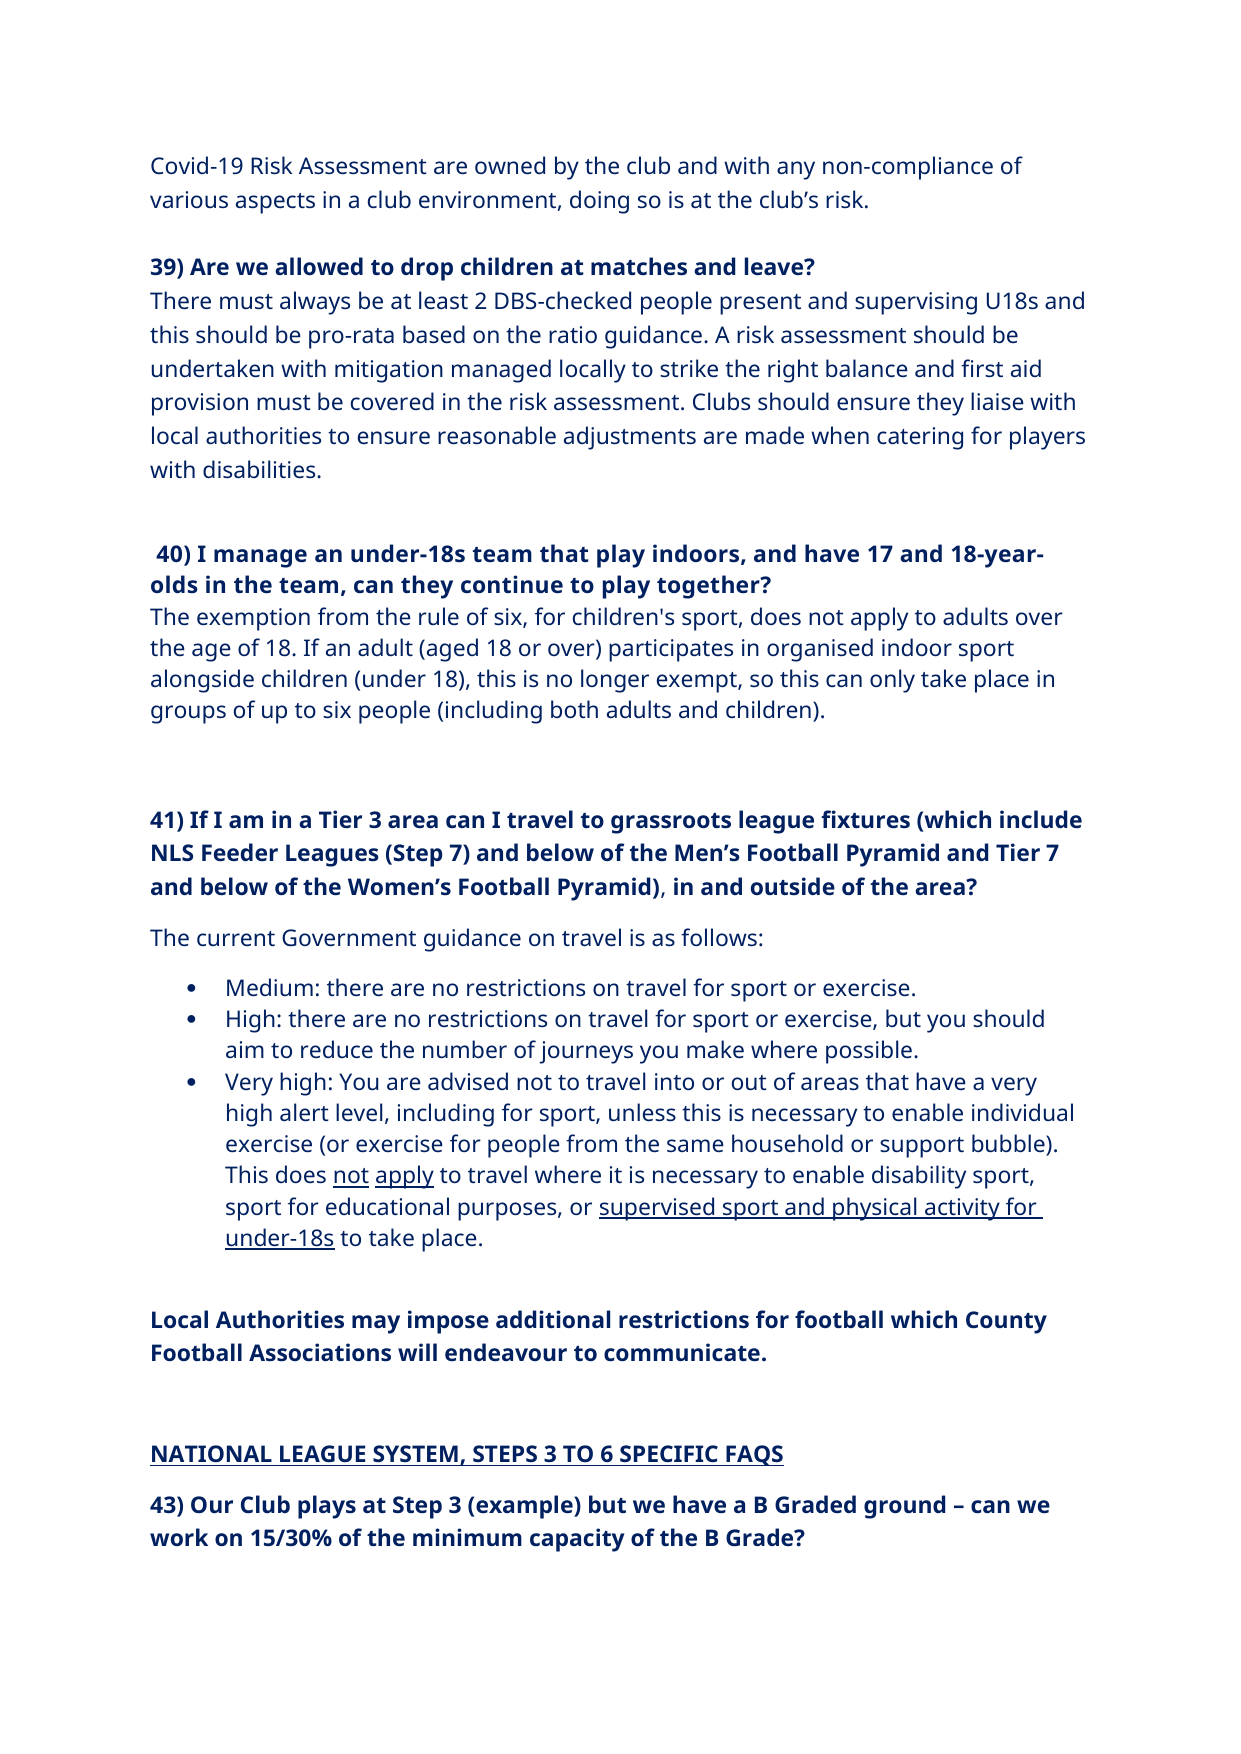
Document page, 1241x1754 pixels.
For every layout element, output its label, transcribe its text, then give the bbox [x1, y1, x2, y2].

text There must always be at least 2 DBS-checked people present and supervising U18s and this should be pro-rata based on the ratio guidance. A risk assessment should be undertaken with mitigation managed locally to strike the right balance and first aid provision must be covered in the risk assessment. Clubs should ensure they liaise with local authorities to ensure reasonable adjustments are made when catering for players with disabilities. [150, 285, 1090, 485]
text National League System, Steps 3 to 6 SPECIFIC FAQs [150, 1438, 1090, 1469]
text 39) Are we allowed to drop children at matches and leave? [150, 251, 1090, 282]
text Local Authorities may impose additional restrictions for football which County Football Associations will endeavour to communicate. [150, 1303, 1090, 1368]
text The current Government guidance on travel is as follows: [150, 921, 1090, 953]
list Medium: there are no restrictions on travel for sport or exercise. [187, 972, 1090, 1003]
text The exemption from the rule of six, for children's sport, does not apply to adults over the age of 18. If an adult (aged 18 or over) participates in organised indoor sport alongside children (under 18), this is no longer exempt, so this can only take place in groups of up to six people (including both adults and children). [150, 600, 1090, 725]
text 40) I manage an under-18s team that play indoors, and have 17 and 18-year-olds in the team, can they continue to play together? [150, 538, 1090, 600]
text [150, 150, 1090, 215]
text 41) If I am in a Tier 3 area can I travel to grassroots league fixtures (which include NLS Feeder Leagues (Step 7) and below of the Men’s Football Pyramid and Tier 7 and below of the Women’s Football Pyramid), in and outside of the area? [150, 803, 1090, 902]
list High: there are no restrictions on travel for sport or exercise, but you should aim to reduce the number of journeys you make where possible. [187, 1003, 1090, 1066]
text 43) Our Club plays at Step 3 (example) but we have a B Graded ground – can we work on 15/30% of the minimum capacity of the B Grade? [150, 1488, 1090, 1553]
list Very high: You are advised not to travel into or out of areas that have a very high alert level, including for sport, unless this is necessary to enable individual exercise (or exercise for people from the same household or support bubble). This does not apply to travel where it is necessary to enable disability sport, sport for educational purposes, or supervised sport and physical activity for under-18s to take place. [187, 1066, 1090, 1253]
